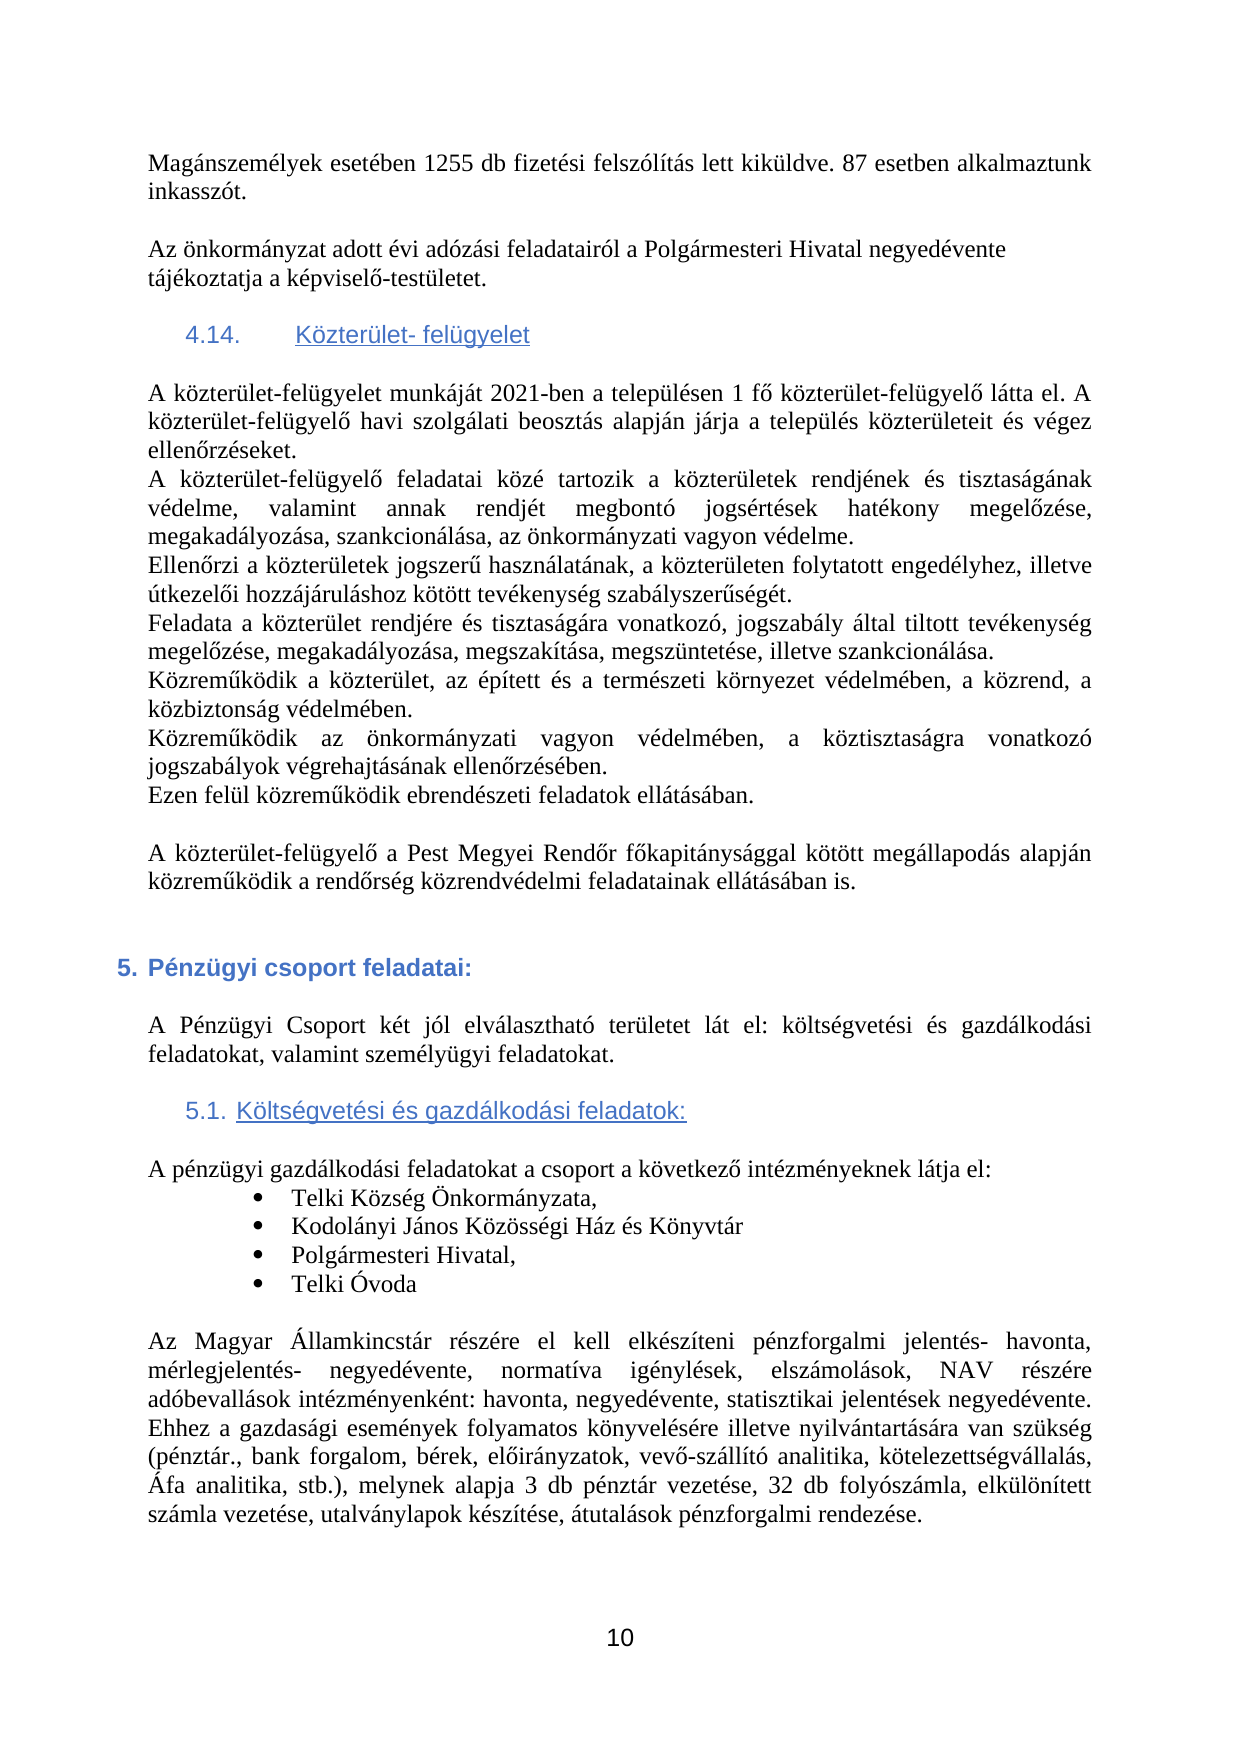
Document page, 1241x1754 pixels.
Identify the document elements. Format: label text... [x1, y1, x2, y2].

text Ellenőrzi a közterületek jogszerű használatának, a közterületen folytatott engedélyhez, illetve útkezelői hozzájáruláshoz kötött tevékenység szabályszerűségét. [148, 550, 1093, 608]
text A Pénzügyi Csoport két jól elválasztható területet lát el: költségvetési és gazdálkodási feladatokat, valamint személyügyi feladatokat. [148, 1010, 1093, 1068]
text Közreműködik a közterület, az épített és a természeti környezet védelmében, a közrend, a közbiztonság védelmében. [148, 665, 1093, 723]
list Telki Község Önkormányzata, [254, 1183, 1093, 1211]
list Pénzügyi csoport feladatai: [117, 953, 1093, 981]
list Közterület- felügyelet [185, 320, 1093, 349]
list Telki Óvoda [254, 1269, 1093, 1298]
list Költségvetési és gazdálkodási feladatok: [185, 1096, 1093, 1125]
text A közterület-felügyelő a Pest Megyei Rendőr főkapitánysággal kötött megállapodás alapján közreműködik a rendőrség közrendvédelmi feladatainak ellátásában is. [148, 838, 1093, 895]
text Feladata a közterület rendjére és tisztaságára vonatkozó, jogszabály által tiltott tevékenység megelőzése, megakadályozása, megszakítása, megszüntetése, illetve szankcionálása. [148, 608, 1093, 665]
text Az Magyar Államkincstár részére el kell elkészíteni pénzforgalmi jelentés- havonta, mérlegjelentés- negyedévente, normatíva igénylések, elszámolások, NAV részére adóbevallások intézményenként: havonta, negyedévente, statisztikai jelentések negyedévente. Ehhez a gazdasági események folyamatos könyvelésére illetve nyilvántartására van szükség (pénztár., bank forgalom, bérek, előirányzatok, vevő-szállító analitika, kötelezettségvállalás, Áfa analitika, stb.), melynek alapja 3 db pénztár vezetése, 32 db folyószámla, elkülönített számla vezetése, utalványlapok készítése, átutalások pénzforgalmi rendezése. [148, 1326, 1093, 1528]
text A közterület-felügyelet munkáját 2021-ben a településen 1 fő közterület-felügyelő látta el. A közterület-felügyelő havi szolgálati beosztás alapján járja a település közterületeit és végez ellenőrzéseket. [148, 378, 1093, 464]
text Az önkormányzat adott évi adózási feladatairól a Polgármesteri Hivatal negyedévente tájékoztatja a képviselő-testületet. [148, 234, 1093, 291]
list Kodolányi János Közösségi Ház és Könyvtár [254, 1211, 1093, 1240]
text Ezen felül közreműködik ebrendészeti feladatok ellátásában. [148, 780, 1093, 809]
list Polgármesteri Hivatal, [254, 1240, 1093, 1269]
text Magánszemélyek esetében 1255 db fizetési felszólítás lett kiküldve. 87 esetben alkalmaztunk inkasszót. [148, 148, 1093, 205]
text A pénzügyi gazdálkodási feladatokat a csoport a következő intézményeknek látja el: [148, 1154, 1093, 1183]
text Közreműködik az önkormányzati vagyon védelmében, a köztisztaságra vonatkozó jogszabályok végrehajtásának ellenőrzésében. [148, 723, 1093, 780]
text A közterület-felügyelő feladatai közé tartozik a közterületek rendjének és tisztaságának védelme, valamint annak rendjét megbontó jogsértések hatékony megelőzése, megakadályozása, szankcionálása, az önkormányzati vagyon védelme. [148, 464, 1093, 550]
